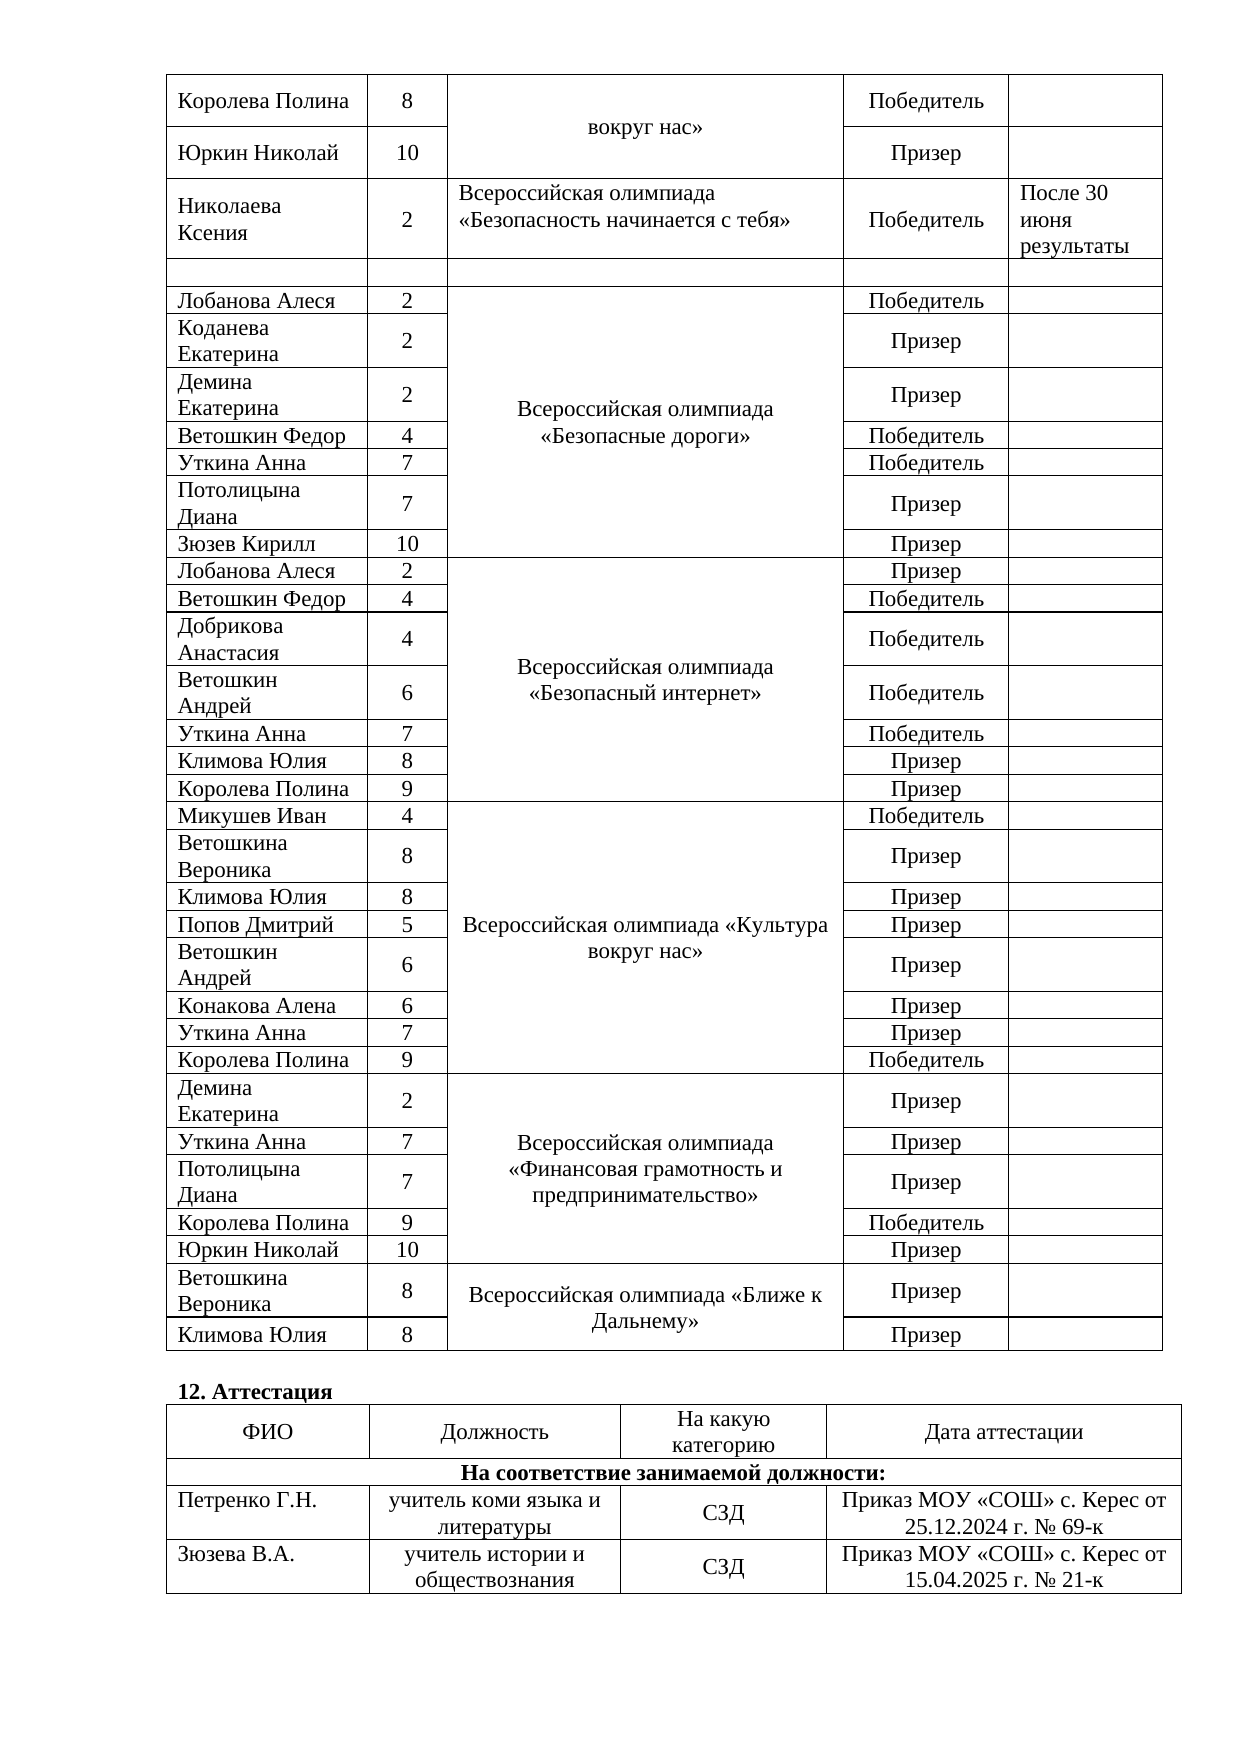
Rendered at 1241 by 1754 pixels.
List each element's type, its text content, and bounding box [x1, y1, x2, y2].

table_cell Всероссийская олимпиада «Ближе к Дальнему» [448, 1264, 843, 1350]
table_cell Призер [844, 775, 1008, 801]
table_cell 8 [368, 883, 447, 909]
table_cell [1009, 666, 1162, 719]
table_cell [1009, 747, 1162, 774]
table_cell [1009, 938, 1162, 991]
table_header Должность [370, 1405, 620, 1458]
table_cell 7 [368, 449, 447, 475]
table_cell Королева Полина [167, 1209, 367, 1235]
table_cell Призер [844, 1074, 1008, 1127]
table_cell [1009, 720, 1162, 746]
table_cell Победитель [844, 179, 1008, 258]
table_cell Ветошкин Федор [167, 585, 367, 611]
table_cell [1009, 1264, 1162, 1316]
table_cell Добрикова Анастасия [167, 613, 367, 665]
table_cell Приказ МОУ «СОШ» с. Керес от 15.04.2025 г. № 21-к [827, 1540, 1181, 1593]
table_cell Попов Дмитрий [167, 911, 367, 937]
table_cell [448, 259, 843, 286]
table_cell 6 [368, 666, 447, 719]
table_cell [1009, 1155, 1162, 1208]
table_cell 6 [368, 992, 447, 1018]
table_cell СЗД [621, 1540, 826, 1593]
table_cell 2 [368, 1074, 447, 1127]
table_cell Всероссийская олимпиада «Культура вокруг нас» [448, 802, 843, 1073]
table_cell Призер [844, 127, 1008, 178]
table_cell Призер [844, 830, 1008, 882]
table_cell 4 [368, 422, 447, 448]
table_cell Призер [844, 747, 1008, 774]
table_cell Победитель [844, 613, 1008, 665]
table_cell Призер [844, 314, 1008, 367]
table_cell [1009, 830, 1162, 882]
table_cell [1009, 585, 1162, 611]
table_cell [1009, 422, 1162, 448]
table_cell Приказ МОУ «СОШ» с. Керес от 25.12.2024 г. № 69-к [827, 1486, 1181, 1539]
table_cell [1009, 368, 1162, 421]
table_cell 2 [368, 314, 447, 367]
table_cell Призер [844, 368, 1008, 421]
table_cell 10 [368, 1236, 447, 1263]
table_cell Климова Юлия [167, 747, 367, 774]
table_cell Победитель [844, 802, 1008, 828]
table_cell Победитель [844, 1209, 1008, 1235]
table_cell Ветошкин Андрей [167, 666, 367, 719]
table_cell Призер [844, 476, 1008, 529]
table_cell Королева Полина [167, 75, 367, 126]
table_cell [1009, 449, 1162, 475]
table_header На какую категорию [621, 1405, 826, 1458]
table_cell Победитель [844, 422, 1008, 448]
table_cell [1009, 75, 1162, 126]
table_cell Призер [844, 992, 1008, 1018]
table_cell 4 [368, 585, 447, 611]
table_cell 10 [368, 127, 447, 178]
table_cell [1009, 287, 1162, 313]
table_cell [1009, 883, 1162, 909]
table_cell 4 [368, 802, 447, 828]
table_cell 2 [368, 179, 447, 258]
table_cell [1009, 775, 1162, 801]
table_cell Призер [844, 1155, 1008, 1208]
table_cell [1009, 127, 1162, 178]
table_cell Демина Екатерина [167, 1074, 367, 1127]
table_cell Королева Полина [167, 775, 367, 801]
table_cell Призер [844, 1128, 1008, 1154]
table_cell Потолицына Диана [167, 476, 367, 529]
table_cell После 30 июня результаты [1009, 179, 1162, 258]
table_cell Всероссийская олимпиада «Безопасные дороги» [448, 287, 843, 557]
table_cell Победитель [844, 287, 1008, 313]
table_header Дата аттестации [827, 1405, 1181, 1458]
table_cell Уткина Анна [167, 1019, 367, 1046]
table_cell 10 [368, 530, 447, 557]
table_cell 8 [368, 1318, 447, 1350]
table_cell Призер [844, 530, 1008, 557]
table_cell Уткина Анна [167, 720, 367, 746]
table_cell [368, 259, 447, 286]
table_cell Зюзева В.А. [167, 1540, 369, 1593]
table_cell 4 [368, 613, 447, 665]
text 12. Аттестация [177, 1378, 1152, 1404]
table_cell Призер [844, 938, 1008, 991]
table_cell Призер [844, 1019, 1008, 1046]
table_cell [1009, 802, 1162, 828]
table_cell 2 [368, 558, 447, 584]
table_cell 8 [368, 1264, 447, 1316]
table_cell [1009, 1318, 1162, 1350]
table_cell Призер [844, 558, 1008, 584]
table_cell [1009, 476, 1162, 529]
table_cell [1009, 1019, 1162, 1046]
table_cell 5 [368, 911, 447, 937]
table_cell Уткина Анна [167, 1128, 367, 1154]
table_cell учитель истории и обществознания [370, 1540, 620, 1593]
table_cell Ветошкина Вероника [167, 1264, 367, 1316]
table_cell Победитель [844, 720, 1008, 746]
table_cell 9 [368, 775, 447, 801]
table_cell Призер [844, 1264, 1008, 1316]
table_cell Лобанова Алеся [167, 558, 367, 584]
table_header ФИО [167, 1405, 369, 1458]
table_cell Юркин Николай [167, 127, 367, 178]
table_cell 9 [368, 1047, 447, 1073]
table_cell Демина Екатерина [167, 368, 367, 421]
table_cell Потолицына Диана [167, 1155, 367, 1208]
table_cell 2 [368, 287, 447, 313]
table_cell [1009, 992, 1162, 1018]
table_cell Петренко Г.Н. [167, 1486, 369, 1539]
table_cell 8 [368, 830, 447, 882]
table_cell 7 [368, 476, 447, 529]
table_cell Юркин Николай [167, 1236, 367, 1263]
table_cell Призер [844, 883, 1008, 909]
table_cell 8 [368, 75, 447, 126]
table_cell Призер [844, 1236, 1008, 1263]
table_cell 7 [368, 1155, 447, 1208]
table_cell 6 [368, 938, 447, 991]
table_cell Королева Полина [167, 1047, 367, 1073]
table_cell Всероссийская олимпиада «Финансовая грамотность и предпринимательство» [448, 1074, 843, 1263]
table_cell Победитель [844, 75, 1008, 126]
table_cell Коданева Екатерина [167, 314, 367, 367]
table_cell Микушев Иван [167, 802, 367, 828]
table_cell [1009, 1128, 1162, 1154]
table_cell Ветошкин Федор [167, 422, 367, 448]
table_cell Победитель [844, 666, 1008, 719]
table_cell 9 [368, 1209, 447, 1235]
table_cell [448, 75, 843, 178]
table_cell [1009, 1074, 1162, 1127]
table_cell Климова Юлия [167, 1318, 367, 1350]
table_cell 7 [368, 720, 447, 746]
table_cell [844, 259, 1008, 286]
table_cell Всероссийская олимпиада «Безопасность начинается с тебя» [448, 179, 843, 258]
table_cell Климова Юлия [167, 883, 367, 909]
table_cell [1009, 1209, 1162, 1235]
table_cell Призер [844, 911, 1008, 937]
table_cell Ветошкина Вероника [167, 830, 367, 882]
table_cell 7 [368, 1019, 447, 1046]
table_cell СЗД [621, 1486, 826, 1539]
table_cell [1009, 558, 1162, 584]
table_cell [1009, 1047, 1162, 1073]
table_cell На соответствие занимаемой должности: [167, 1459, 1181, 1485]
table_cell [1009, 1236, 1162, 1263]
table_cell Всероссийская олимпиада «Безопасный интернет» [448, 558, 843, 801]
table_cell [1009, 314, 1162, 367]
table_cell [1009, 530, 1162, 557]
table_cell Николаева Ксения [167, 179, 367, 258]
table_cell Победитель [844, 449, 1008, 475]
table_cell Победитель [844, 1047, 1008, 1073]
table_cell [1009, 613, 1162, 665]
table_cell Призер [844, 1318, 1008, 1350]
table_cell Победитель [844, 585, 1008, 611]
table_cell [1009, 911, 1162, 937]
table_cell Ветошкин Андрей [167, 938, 367, 991]
table_cell учитель коми языка и литературы [370, 1486, 620, 1539]
table_cell Конакова Алена [167, 992, 367, 1018]
table_cell 2 [368, 368, 447, 421]
table_cell 7 [368, 1128, 447, 1154]
table_cell [1009, 259, 1162, 286]
table_cell [167, 259, 367, 286]
table_cell Лобанова Алеся [167, 287, 367, 313]
table_cell Зюзев Кирилл [167, 530, 367, 557]
table_cell 8 [368, 747, 447, 774]
table_cell Уткина Анна [167, 449, 367, 475]
